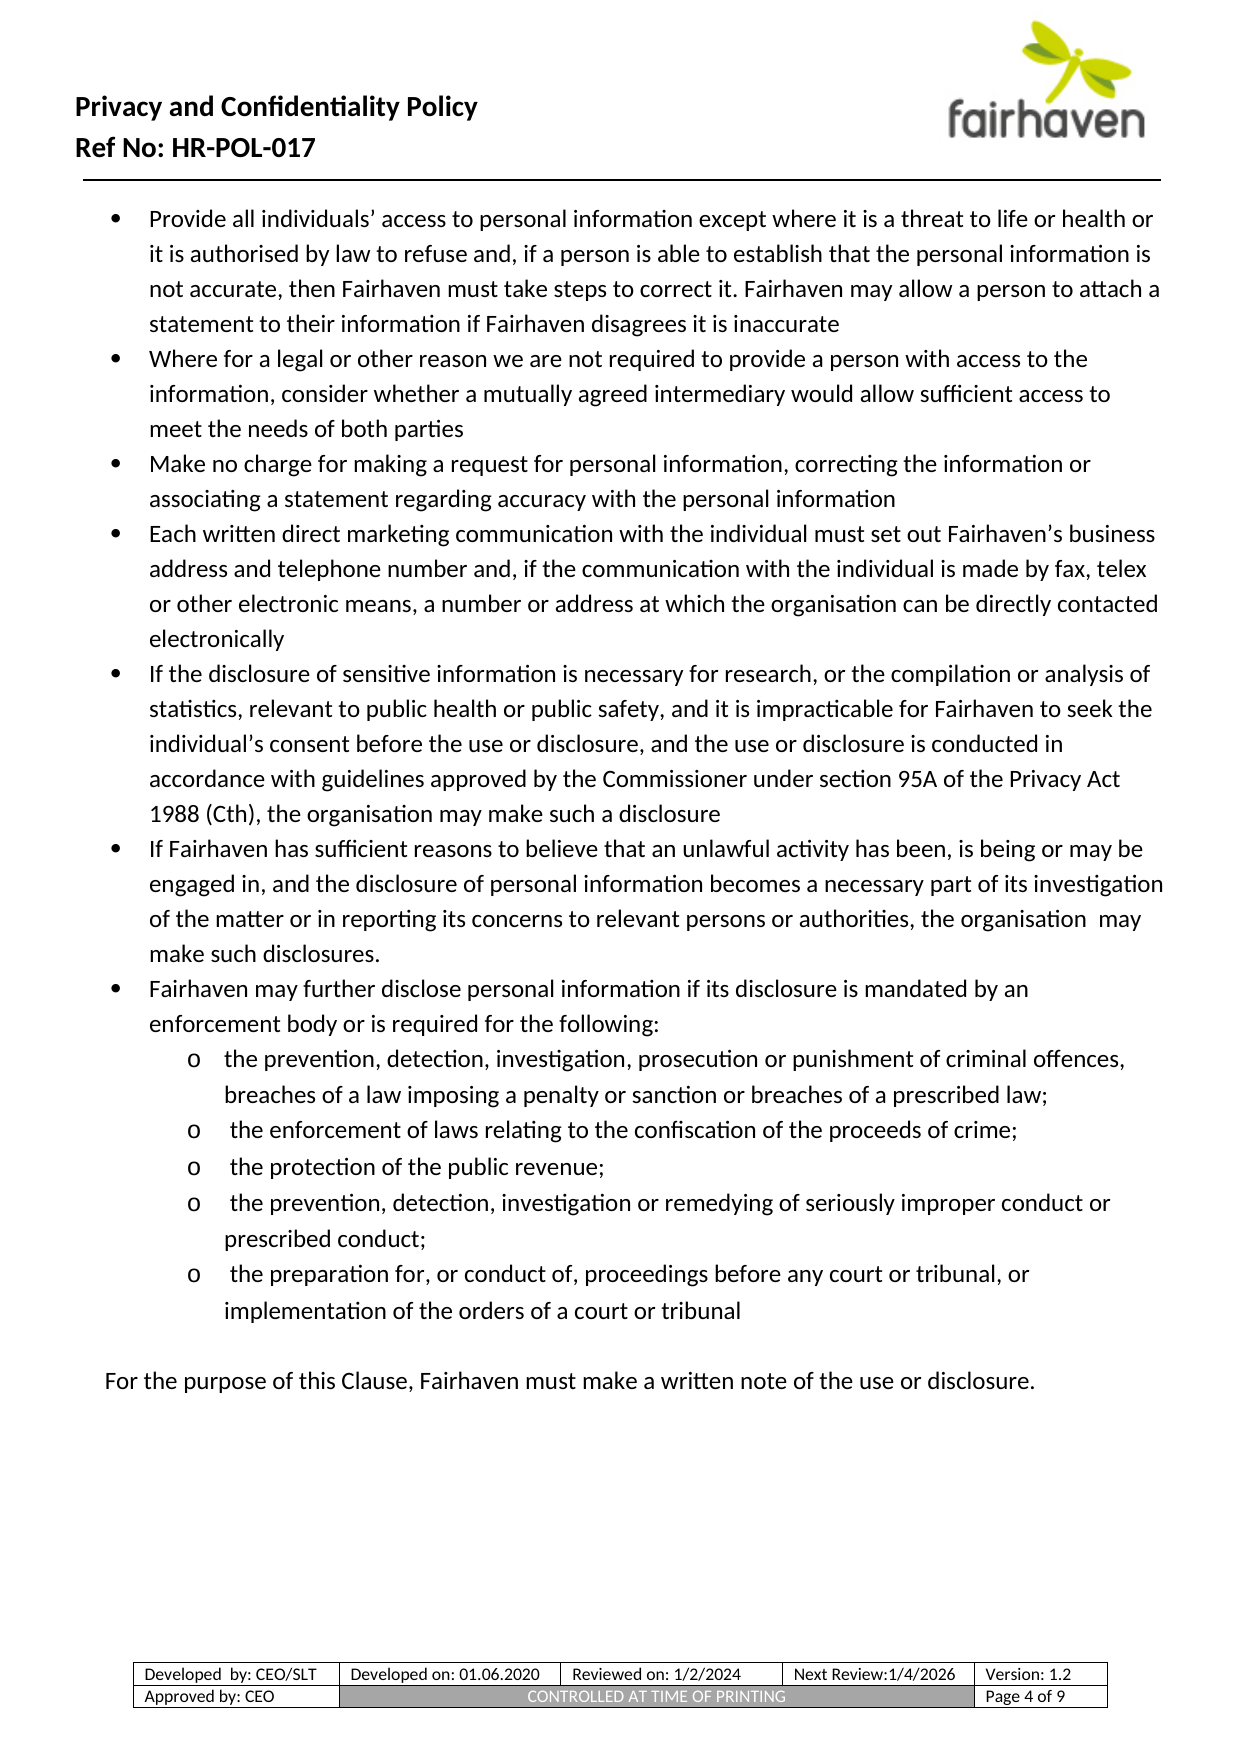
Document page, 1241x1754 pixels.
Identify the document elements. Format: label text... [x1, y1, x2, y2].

picture [926, 0, 1166, 166]
list the enforcement of laws relating to the confiscation of the proceeds of crime; [186, 1114, 1165, 1146]
list Provide all individuals’ access to personal information except where it is a threat to life or health or it is authorised by law to refuse and, if a person is able to establish that the personal information is not accurate, then Fairhaven must take steps to correct it. Fairhaven may allow a person to attach a statement to their information if Fairhaven disagrees it is inaccurate [111, 203, 1165, 339]
list If Fairhaven has sufficient reasons to believe that an unlawful activity has been, is being or may be engaged in, and the disclosure of personal information becomes a necessary part of its investigation of the matter or in reporting its concerns to relevant persons or authorities, the organisation may make such disclosures. [111, 833, 1165, 969]
text For the purpose of this Clause, Fairhaven must make a written note of the use or disclosure. [104, 1365, 1165, 1395]
list Where for a legal or other reason we are not required to provide a person with access to the information, consider whether a mutually agreed intermediary would allow sufficient access to meet the needs of both parties [111, 343, 1165, 444]
list the prevention, detection, investigation or remedying of seriously improper conduct or prescribed conduct; [186, 1187, 1165, 1254]
list the prevention, detection, investigation, prosecution or punishment of criminal offences, breaches of a law imposing a penalty or sanction or breaches of a prescribed law; [186, 1043, 1165, 1110]
list Fairhaven may further disclose personal information if its disclosure is mandated by an enforcement body or is required for the following: [111, 973, 1165, 1039]
list the preparation for, or conduct of, proceedings before any court or tribunal, or implementation of the orders of a court or tribunal [186, 1259, 1165, 1325]
list the protection of the public revenue; [186, 1151, 1165, 1183]
list Make no charge for making a request for personal information, correcting the information or associating a statement regarding accuracy with the personal information [111, 448, 1165, 514]
list Each written direct marketing communication with the individual must set out Fairhaven’s business address and telephone number and, if the communication with the individual is made by fax, telex or other electronic means, a number or address at which the organisation can be directly contacted electronically [111, 518, 1165, 654]
list If the disclosure of sensitive information is necessary for research, or the compilation or analysis of statistics, relevant to public health or public safety, and it is impracticable for Fairhaven to seek the individual’s consent before the use or disclosure, and the use or disclosure is conducted in accordance with guidelines approved by the Commissioner under section 95A of the Privacy Act 1988 (Cth), the organisation may make such a disclosure [111, 658, 1165, 829]
